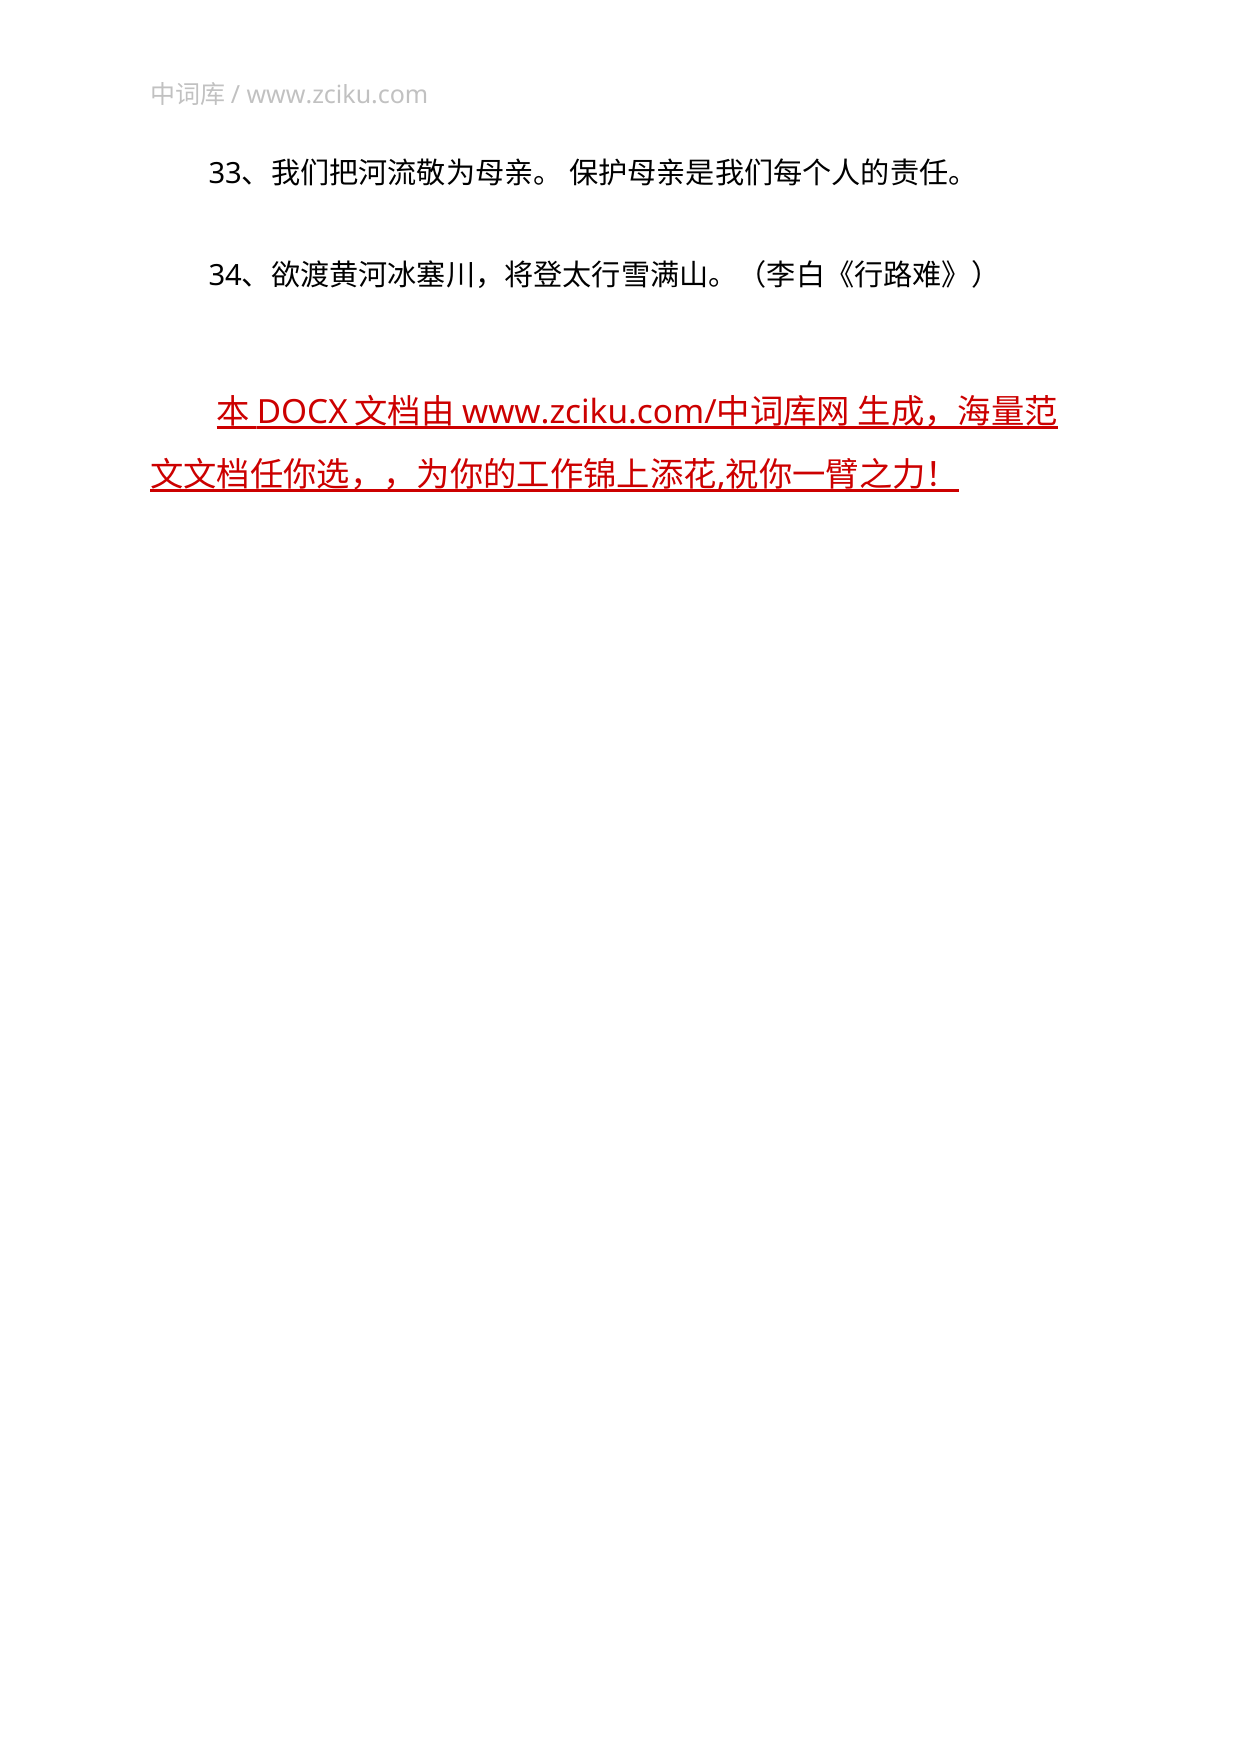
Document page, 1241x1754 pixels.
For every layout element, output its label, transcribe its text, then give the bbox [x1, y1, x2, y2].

text 33、我们把河流敬为母亲。 保护母亲是我们每个人的责任。 [150, 150, 1090, 192]
text 34、欲渡黄河冰塞川，将登太行雪满山。（李白《行路难》） [150, 252, 1090, 294]
text 本DOCX文档由 www.zciku.com/中词库网 生成，海量范文文档任你选，，为你的工作锦上添花,祝你一臂之力！ [150, 385, 1090, 496]
